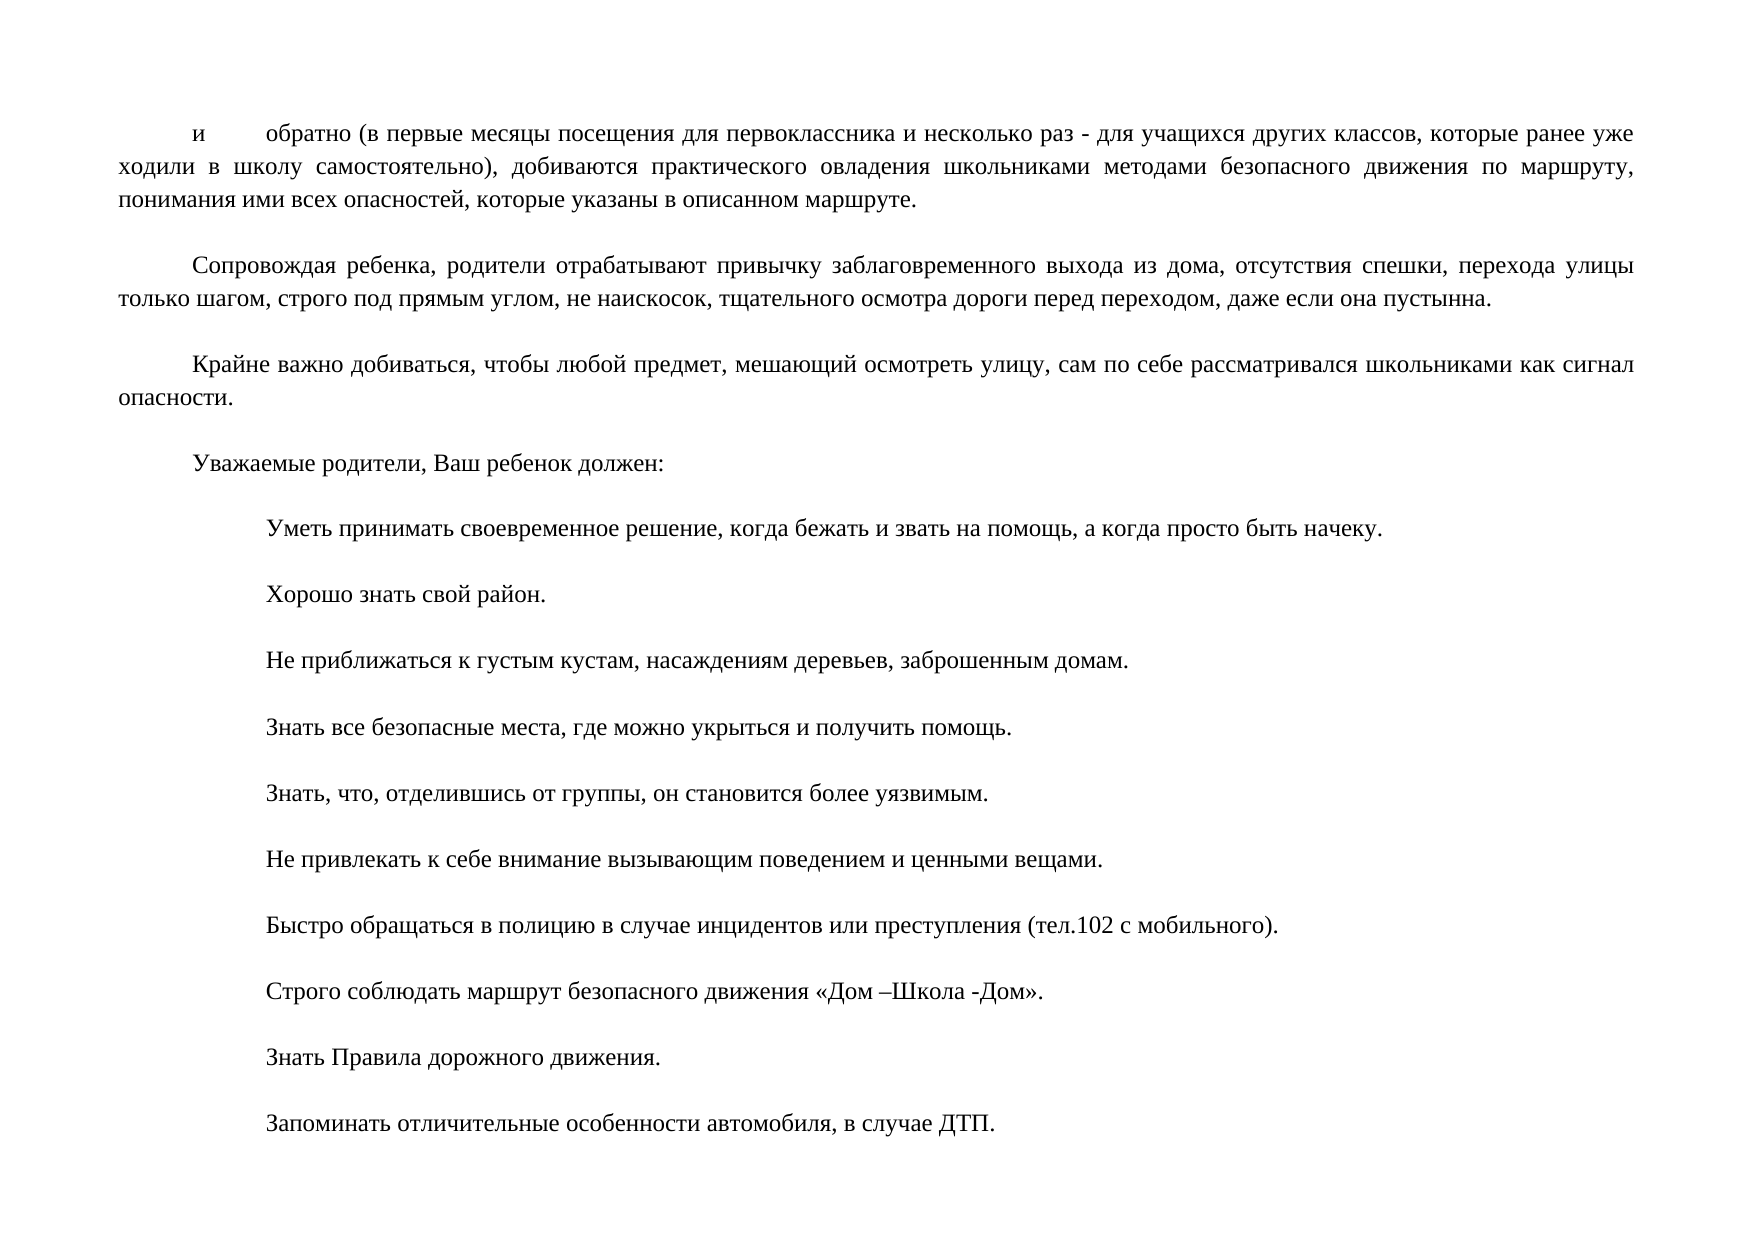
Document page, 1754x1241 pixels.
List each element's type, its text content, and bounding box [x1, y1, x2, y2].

text  Строго соблюдать маршрут безопасного движения «Дом –Школа -Дом». [118, 976, 1636, 1004]
text  Знать Правила дорожного движения. [118, 1042, 1636, 1071]
text  Запоминать отличительные особенности автомобиля, в случае ДТП. [118, 1108, 1636, 1137]
text  Быстро обращаться в полицию в случае инцидентов или преступления (тел.102 с мобильного). [118, 910, 1636, 938]
text  Уметь принимать своевременное решение, когда бежать и звать на помощь, а когда просто быть начеку. [118, 513, 1636, 542]
text  Знать все безопасные места, где можно укрыться и получить помощь. [118, 712, 1636, 740]
text и обратно (в первые месяцы посещения для первоклассника и несколько раз - для учащихся других классов, которые ранее уже ходили в школу самостоятельно), добиваются практического овладения школьниками методами безопасного движения по маршруту, понимания ими всех опасностей, которые указаны в описанном маршруте. [118, 118, 1636, 213]
text  Не привлекать к себе внимание вызывающим поведением и ценными вещами. [118, 844, 1636, 872]
text  Не приближаться к густым кустам, насаждениям деревьев, заброшенным домам. [118, 646, 1636, 674]
text Уважаемые родители, Ваш ребенок должен: [118, 448, 1636, 477]
text  Хорошо знать свой район. [118, 579, 1636, 608]
text  Знать, что, отделившись от группы, он становится более уязвимым. [118, 778, 1636, 806]
text Сопровождая ребенка, родители отрабатывают привычку заблаговременного выхода из дома, отсутствия спешки, перехода улицы только шагом, строго под прямым углом, не наискосок, тщательного осмотра дороги перед переходом, даже если она пустынна. [118, 250, 1636, 312]
text Крайне важно добиваться, чтобы любой предмет, мешающий осмотреть улицу, сам по себе рассматривался школьниками как сигнал опасности. [118, 349, 1636, 411]
